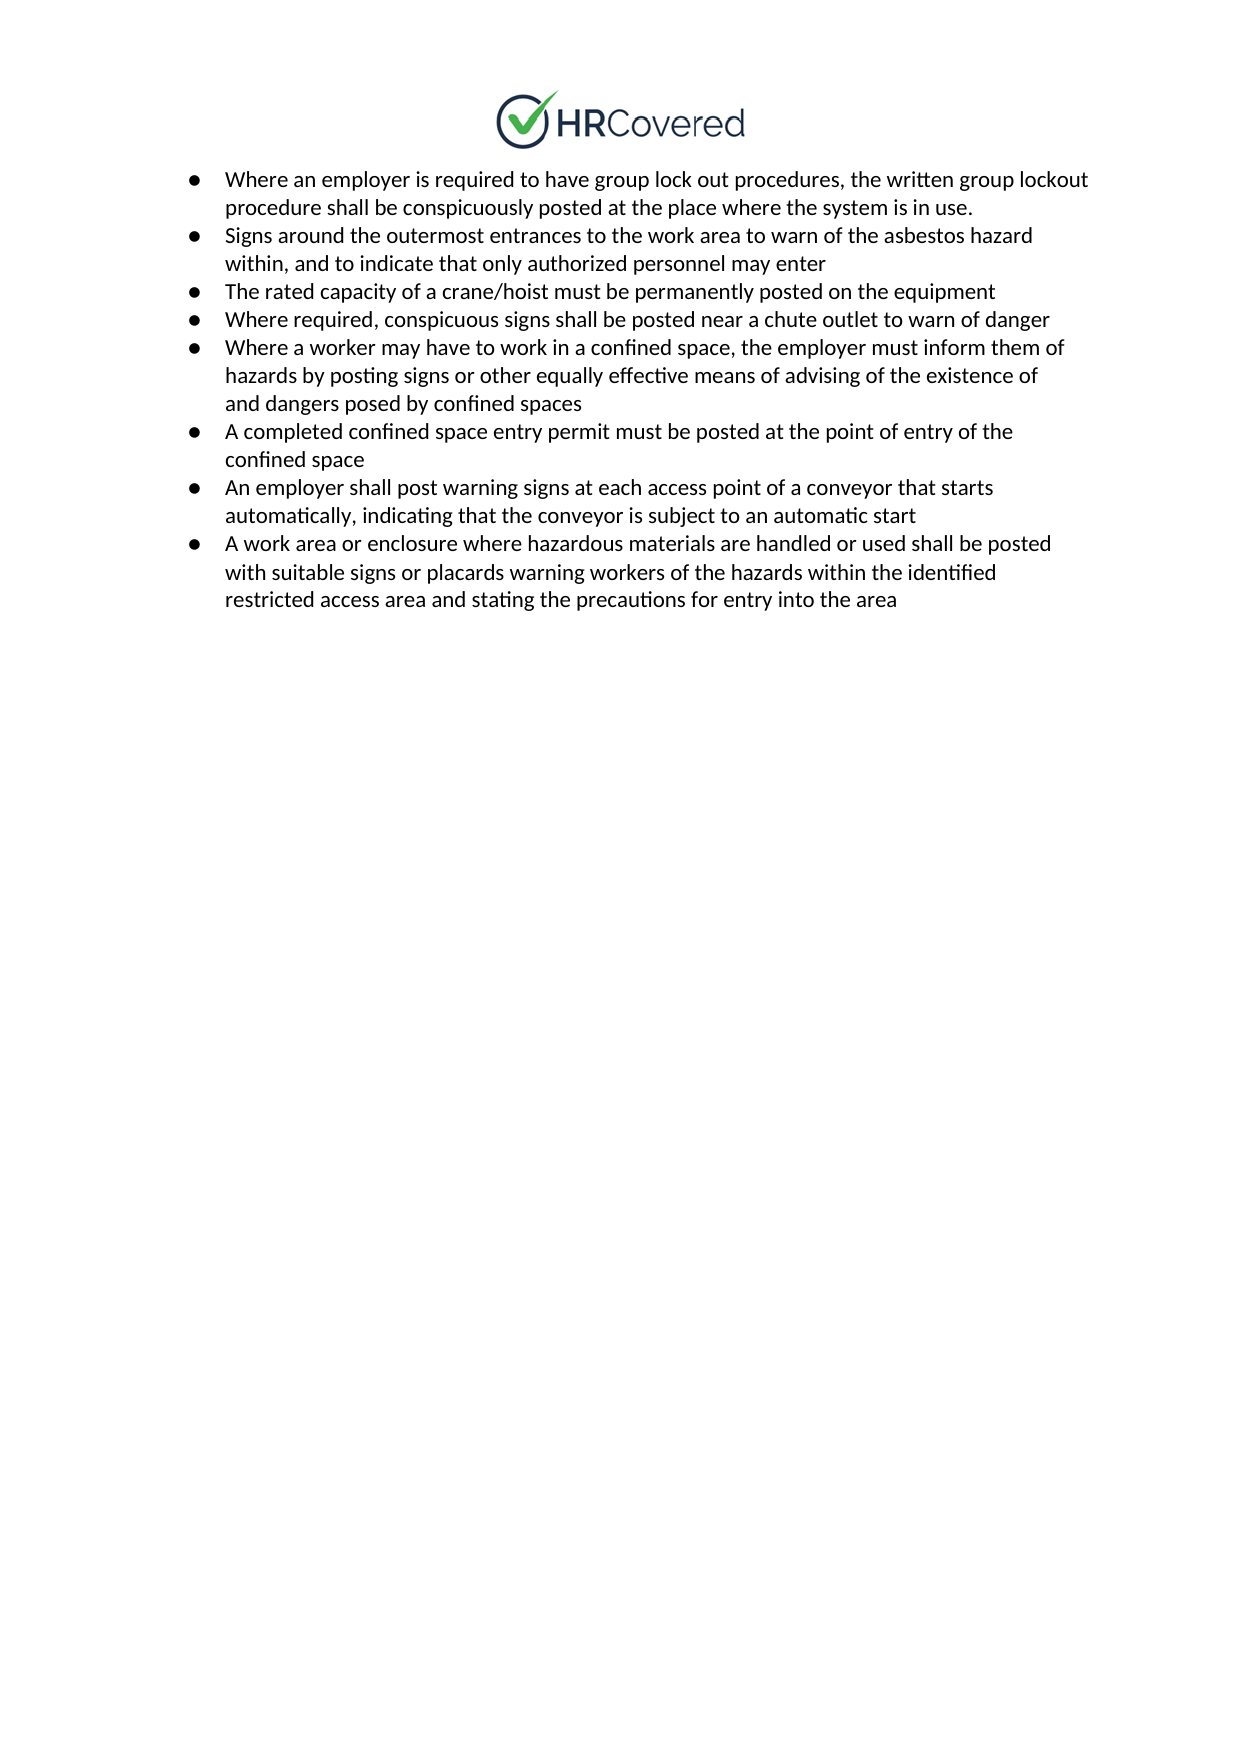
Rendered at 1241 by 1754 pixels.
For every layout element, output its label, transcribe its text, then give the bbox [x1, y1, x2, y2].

list A work area or enclosure where hazardous materials are handled or used shall be posted with suitable signs or placards warning workers of the hazards within the identified restricted access area and stating the precautions for entry into the area [187, 529, 1090, 614]
picture [469, 75, 771, 166]
list A completed confined space entry permit must be posted at the point of entry of the confined space [187, 417, 1074, 473]
list Where an employer is required to have group lock out procedures, the written group lockout procedure shall be conspicuously posted at the place where the system is in use. [187, 165, 1090, 221]
list Where a worker may have to work in a confined space, the employer must inform them of hazards by posting signs or other equally effective means of advising of the existence of and dangers posed by confined spaces [187, 333, 1074, 417]
list The rated capacity of a crane/hoist must be permanently posted on the equipment [187, 277, 1074, 305]
list An employer shall post warning signs at each access point of a conveyor that starts automatically, indicating that the conveyor is subject to an automatic start [187, 473, 1074, 529]
list Where required, conspicuous signs shall be posted near a chute outlet to warn of danger [187, 305, 1074, 333]
list Signs around the outermost entrances to the work area to warn of the asbestos hazard within, and to indicate that only authorized personnel may enter [187, 221, 1090, 277]
